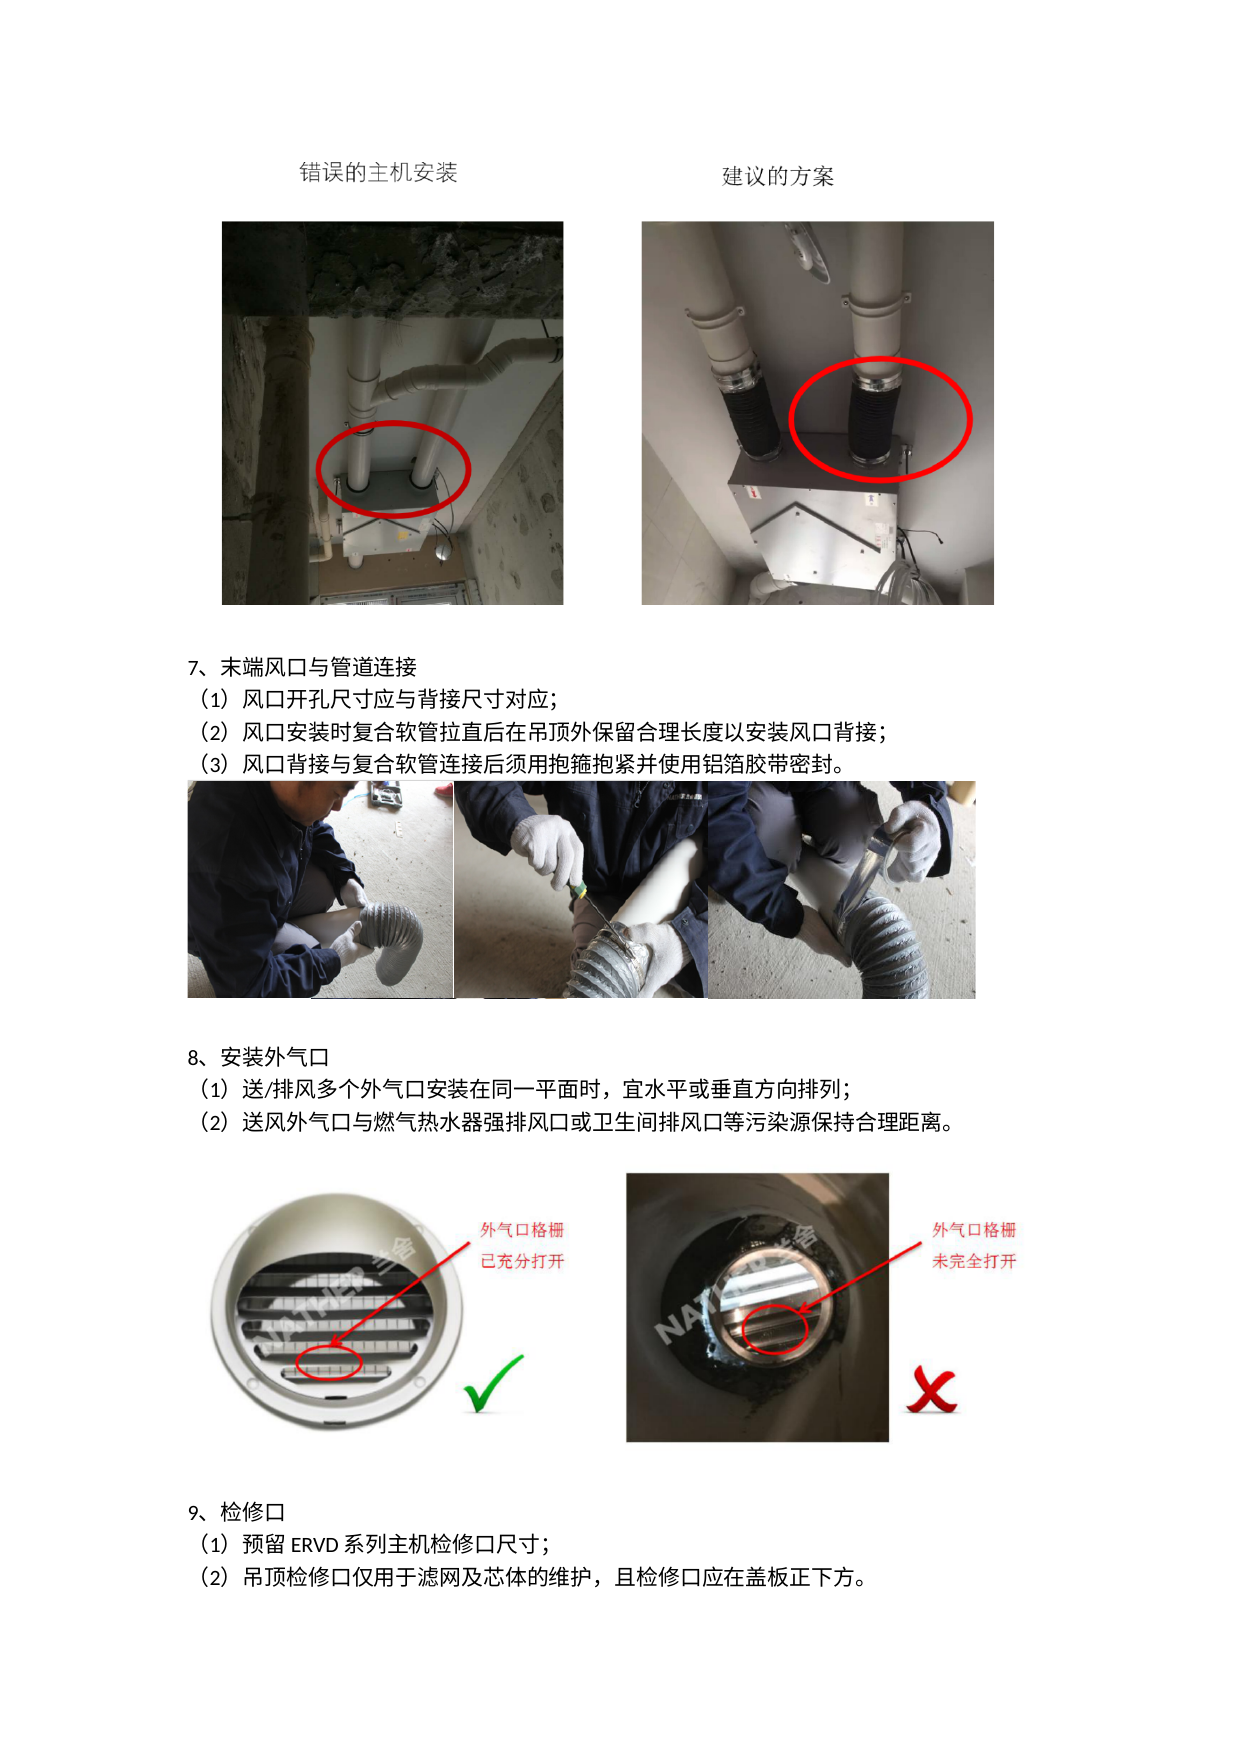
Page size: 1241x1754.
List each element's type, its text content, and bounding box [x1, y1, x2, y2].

picture [187, 162, 1053, 605]
picture [187, 1137, 1052, 1454]
text （2）送风外气口与燃气热水器强排风口或卫生间排风口等污染源保持合理距离。 [187, 1104, 1053, 1137]
list （1）风口开孔尺寸应与背接尺寸对应； [187, 682, 1053, 714]
text （2）风口安装时复合软管拉直后在吊顶外保留合理长度以安装风口背接； [187, 714, 1053, 747]
list （1）预留ERVD系列主机检修口尺寸； [187, 1527, 1053, 1559]
list 检修口 [187, 1494, 1053, 1527]
text （3）风口背接与复合软管连接后须用抱箍抱紧并使用铝箔胶带密封。 [187, 747, 1053, 779]
list 安装外气口 [187, 1039, 1053, 1072]
text （2）吊顶检修口仅用于滤网及芯体的维护，且检修口应在盖板正下方。 [187, 1559, 1053, 1592]
picture [187, 779, 976, 999]
list 末端风口与管道连接 [187, 649, 1053, 682]
list （1）送/排风多个外气口安装在同一平面时，宜水平或垂直方向排列； [187, 1072, 1053, 1104]
